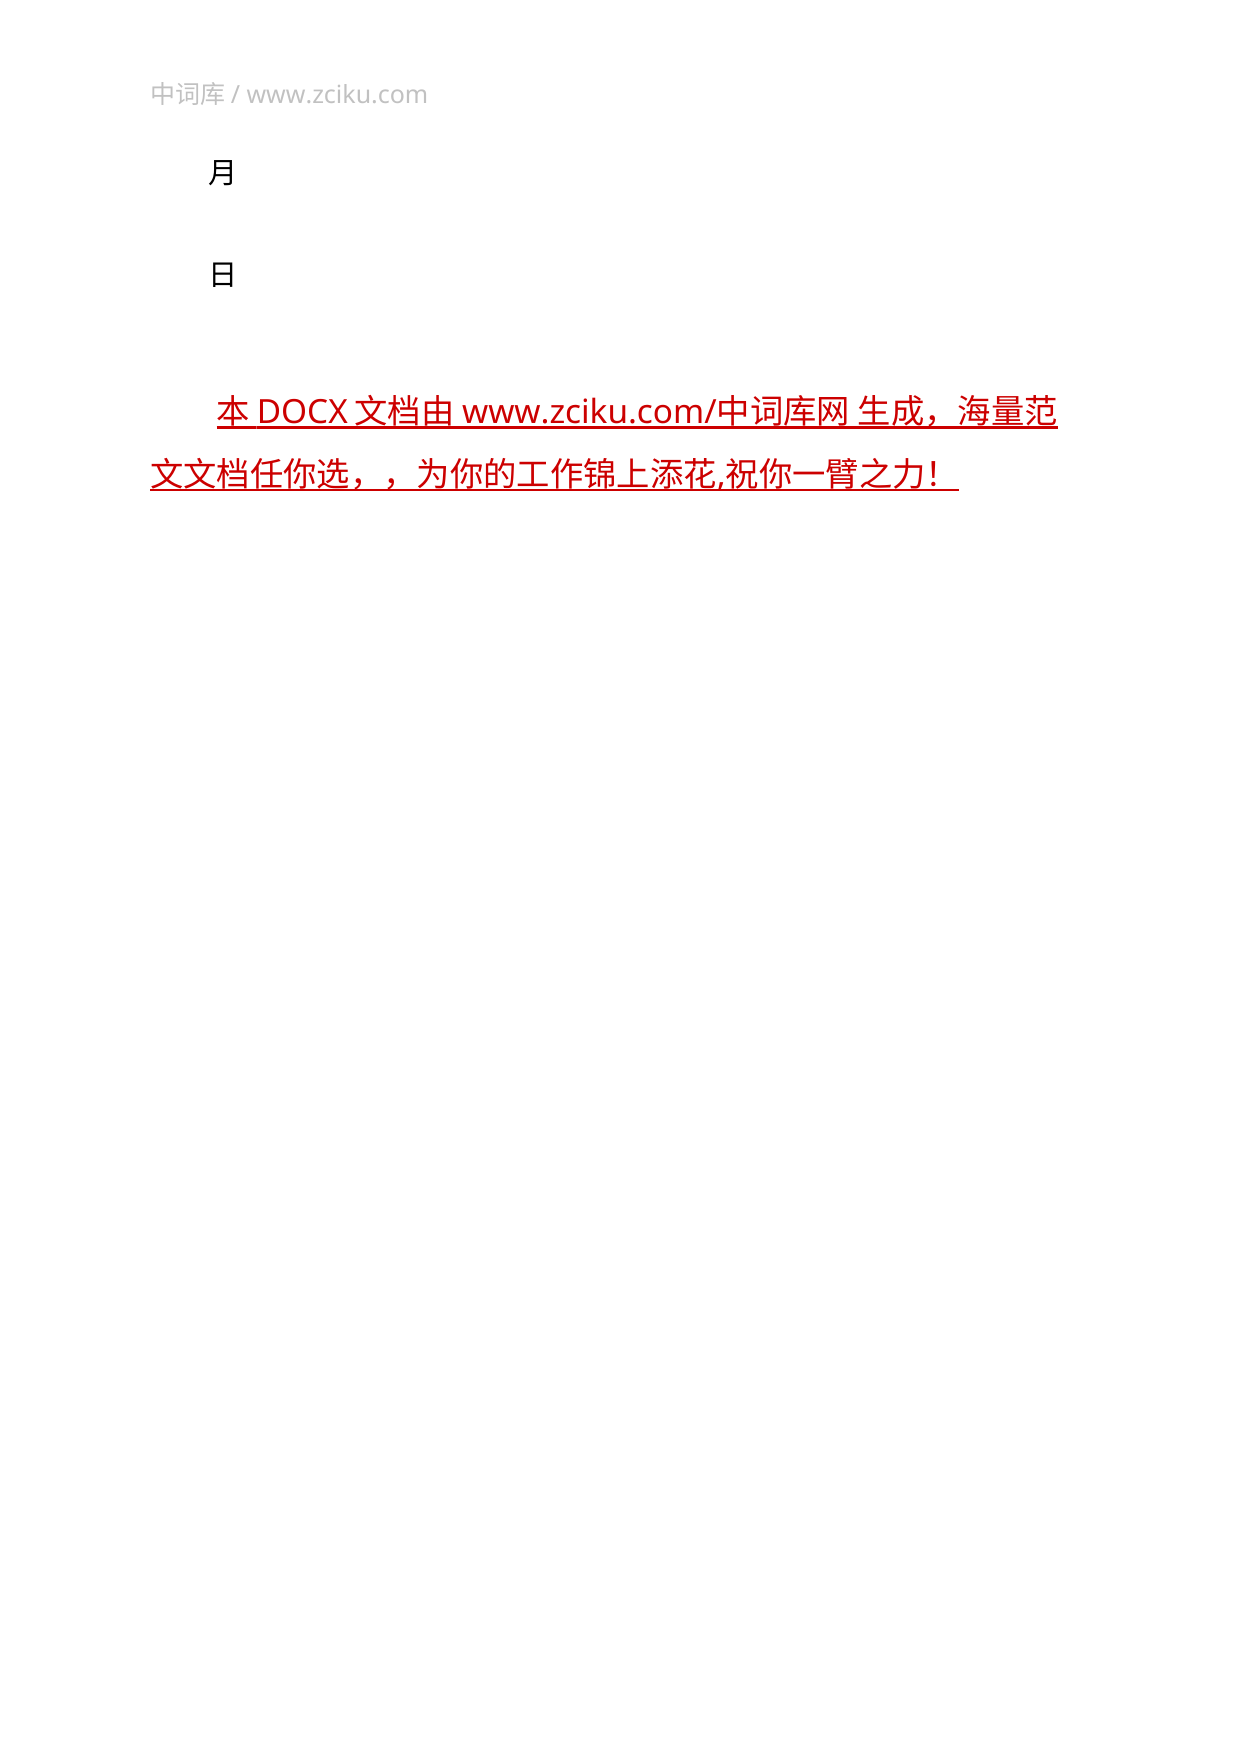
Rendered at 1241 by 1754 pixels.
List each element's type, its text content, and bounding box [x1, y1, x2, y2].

text 日 [150, 252, 1090, 294]
text 本DOCX文档由 www.zciku.com/中词库网 生成，海量范文文档任你选，，为你的工作锦上添花,祝你一臂之力！ [150, 385, 1090, 496]
text 月 [150, 150, 1090, 192]
